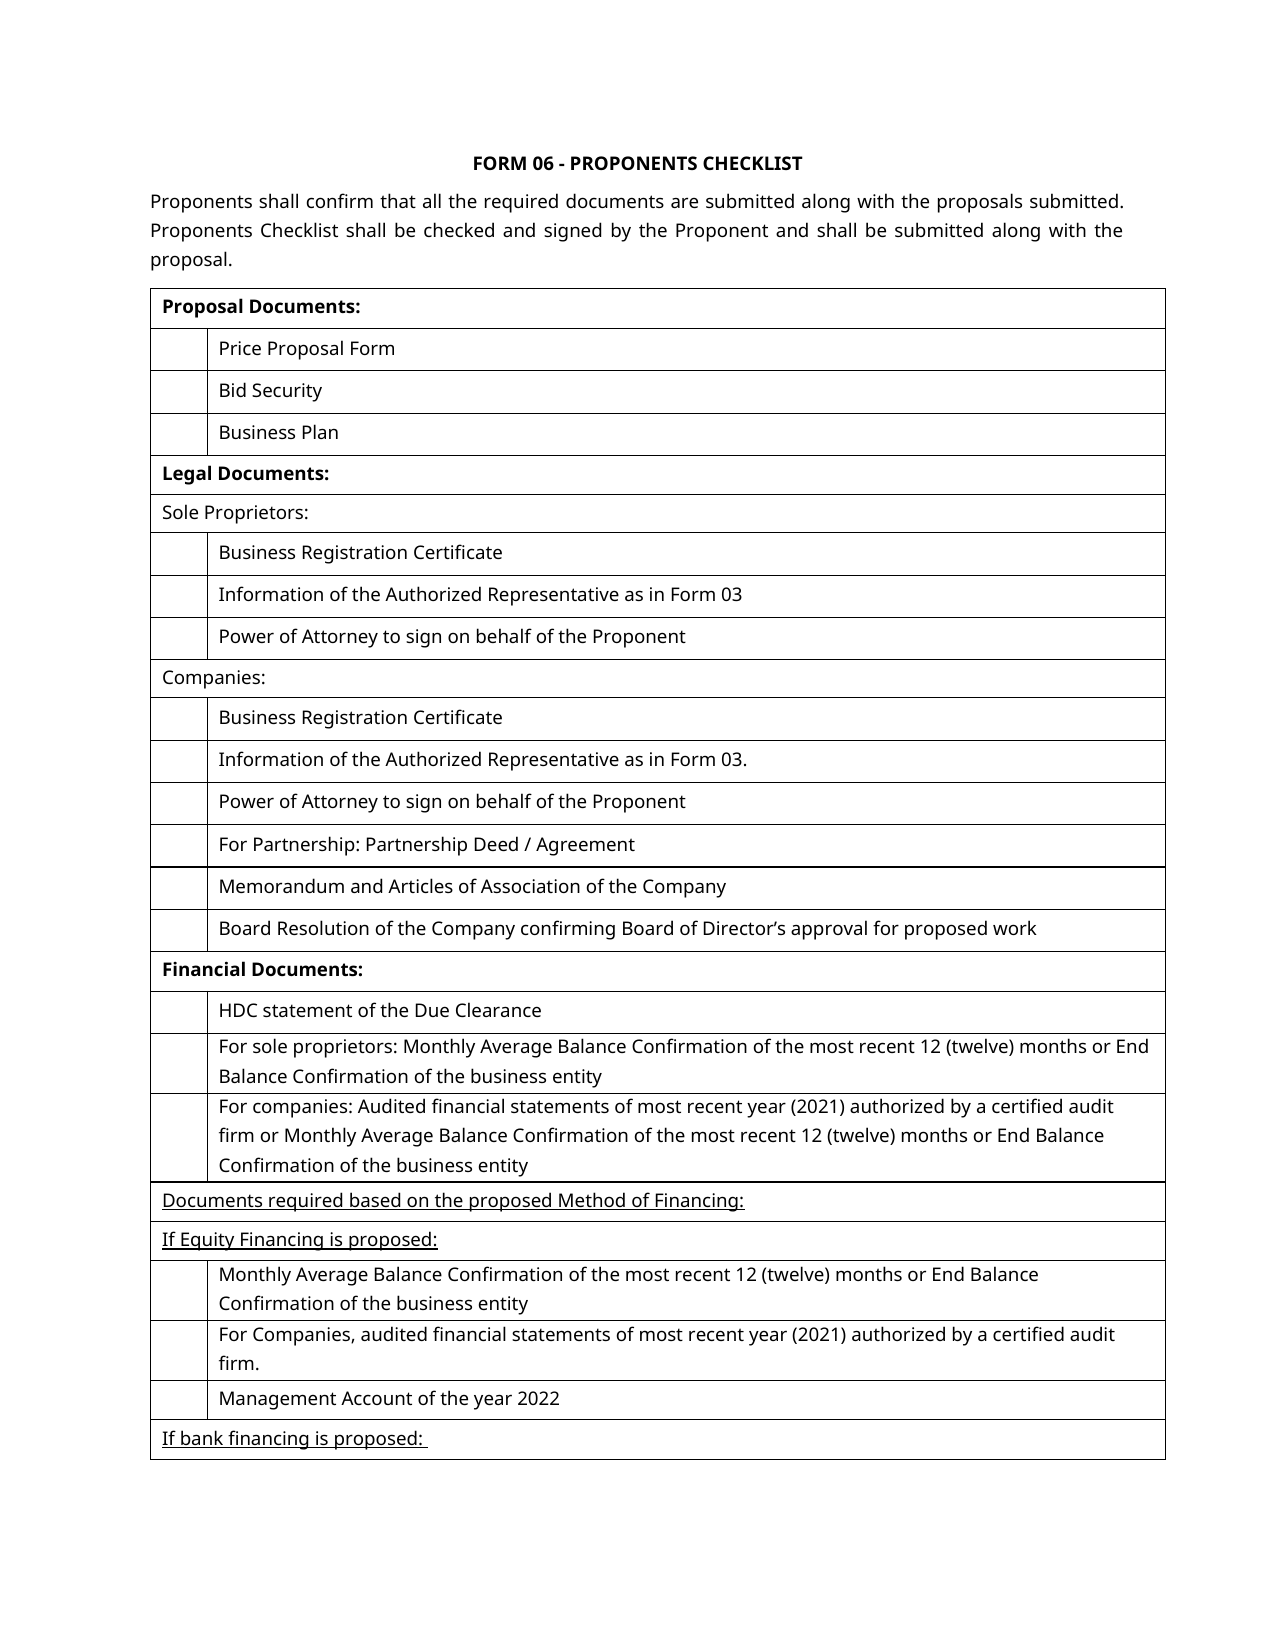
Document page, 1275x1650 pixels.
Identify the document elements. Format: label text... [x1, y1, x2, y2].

table_cell If bank financing is proposed: [151, 1420, 1165, 1459]
table_cell Power of Attorney to sign on behalf of the Proponent [208, 618, 1165, 659]
table_cell [151, 1261, 207, 1320]
table_cell [151, 698, 207, 739]
table_cell Companies: [151, 660, 1165, 697]
table_cell Information of the Authorized Representative as in Form 03. [208, 741, 1165, 782]
table_cell Information of the Authorized Representative as in Form 03 [208, 576, 1165, 617]
table_cell [151, 1094, 207, 1181]
table_cell [151, 1381, 207, 1419]
table_cell Power of Attorney to sign on behalf of the Proponent [208, 783, 1165, 824]
table_cell Documents required based on the proposed Method of Financing: [151, 1183, 1165, 1221]
table_cell For sole proprietors: Monthly Average Balance Confirmation of the most recent 12 (twelve) months or End Balance Confirmation of the business entity [208, 1034, 1165, 1092]
table_cell HDC statement of the Due Clearance [208, 992, 1165, 1033]
table_cell [151, 1034, 207, 1092]
table_cell [151, 414, 207, 455]
table_cell Monthly Average Balance Confirmation of the most recent 12 (twelve) months or End Balance Confirmation of the business entity [208, 1261, 1165, 1320]
text FORM 06 - PROPONENTS CHECKLIST [150, 150, 1125, 176]
table_cell [151, 533, 207, 574]
table_cell Board Resolution of the Company confirming Board of Director’s approval for proposed work [208, 910, 1165, 951]
table_cell [151, 576, 207, 617]
table_cell [151, 371, 207, 412]
table_cell Sole Proprietors: [151, 495, 1165, 532]
table_cell [151, 868, 207, 909]
table_cell Memorandum and Articles of Association of the Company [208, 868, 1165, 909]
table_cell Business Registration Certificate [208, 698, 1165, 739]
table_cell For Partnership: Partnership Deed / Agreement [208, 825, 1165, 866]
table_cell For companies: Audited financial statements of most recent year (2021) authorized by a certified audit firm or Monthly Average Balance Confirmation of the most recent 12 (twelve) months or End Balance Confirmation of the business entity [208, 1094, 1165, 1181]
table_cell Financial Documents: [151, 952, 1165, 991]
table_cell Business Plan [208, 414, 1165, 455]
table_header Proposal Documents: [151, 289, 1165, 328]
table_cell Price Proposal Form [208, 329, 1165, 370]
table_cell For Companies, audited financial statements of most recent year (2021) authorized by a certified audit firm. [208, 1321, 1165, 1380]
table_cell [151, 783, 207, 824]
table_cell Business Registration Certificate [208, 533, 1165, 574]
table_cell [151, 741, 207, 782]
table_cell [151, 992, 207, 1033]
table_cell [151, 825, 207, 866]
text Proponents shall confirm that all the required documents are submitted along with the proposals submitted. Proponents Checklist shall be checked and signed by the Proponent and shall be submitted along with the proposal. [150, 188, 1125, 272]
table_cell Management Account of the year 2022 [208, 1381, 1165, 1419]
table_cell Bid Security [208, 371, 1165, 412]
table_cell Legal Documents: [151, 456, 1165, 494]
table_cell [151, 910, 207, 951]
table_cell [151, 618, 207, 659]
table_cell [151, 1321, 207, 1380]
table_cell [151, 329, 207, 370]
table_cell If Equity Financing is proposed: [151, 1222, 1165, 1260]
